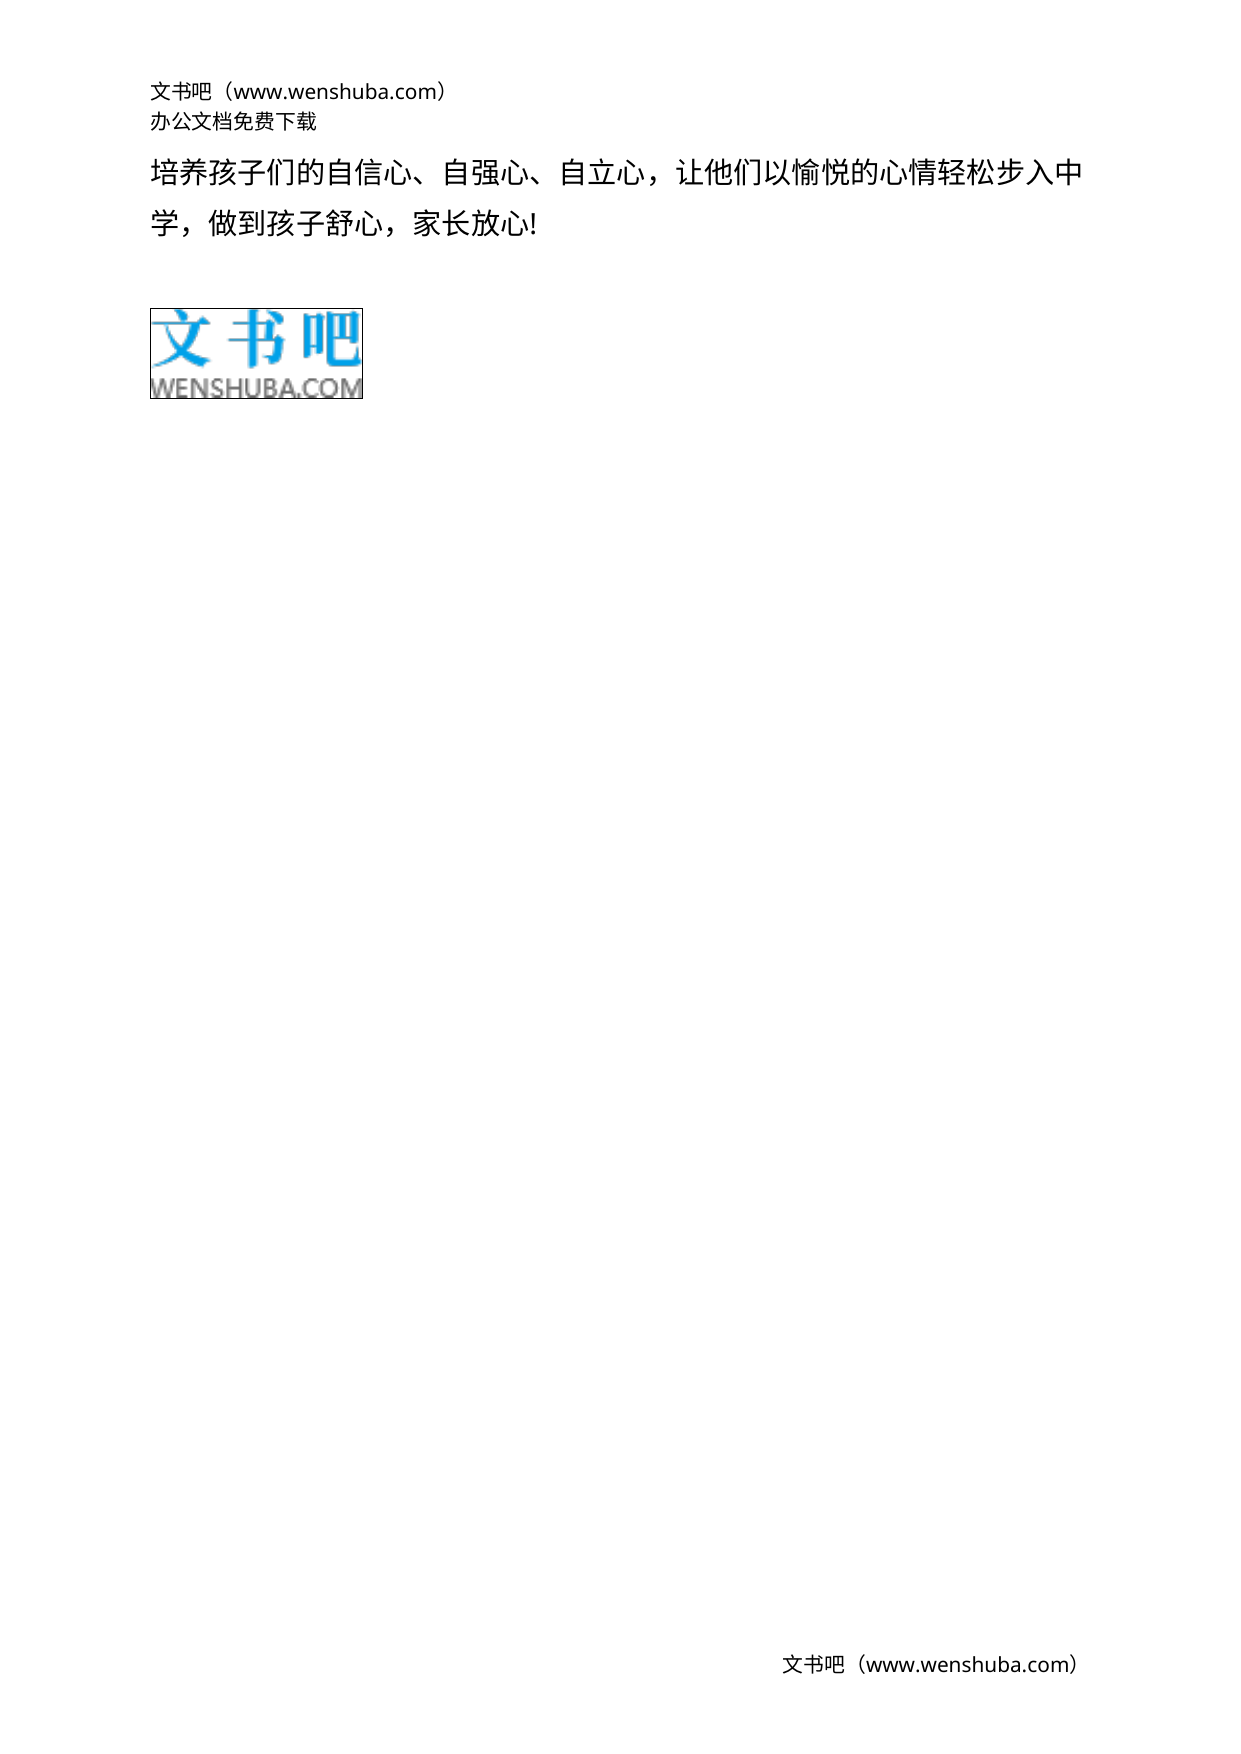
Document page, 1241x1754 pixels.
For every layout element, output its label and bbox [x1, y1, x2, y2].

text [150, 150, 1090, 243]
picture [151, 309, 362, 398]
